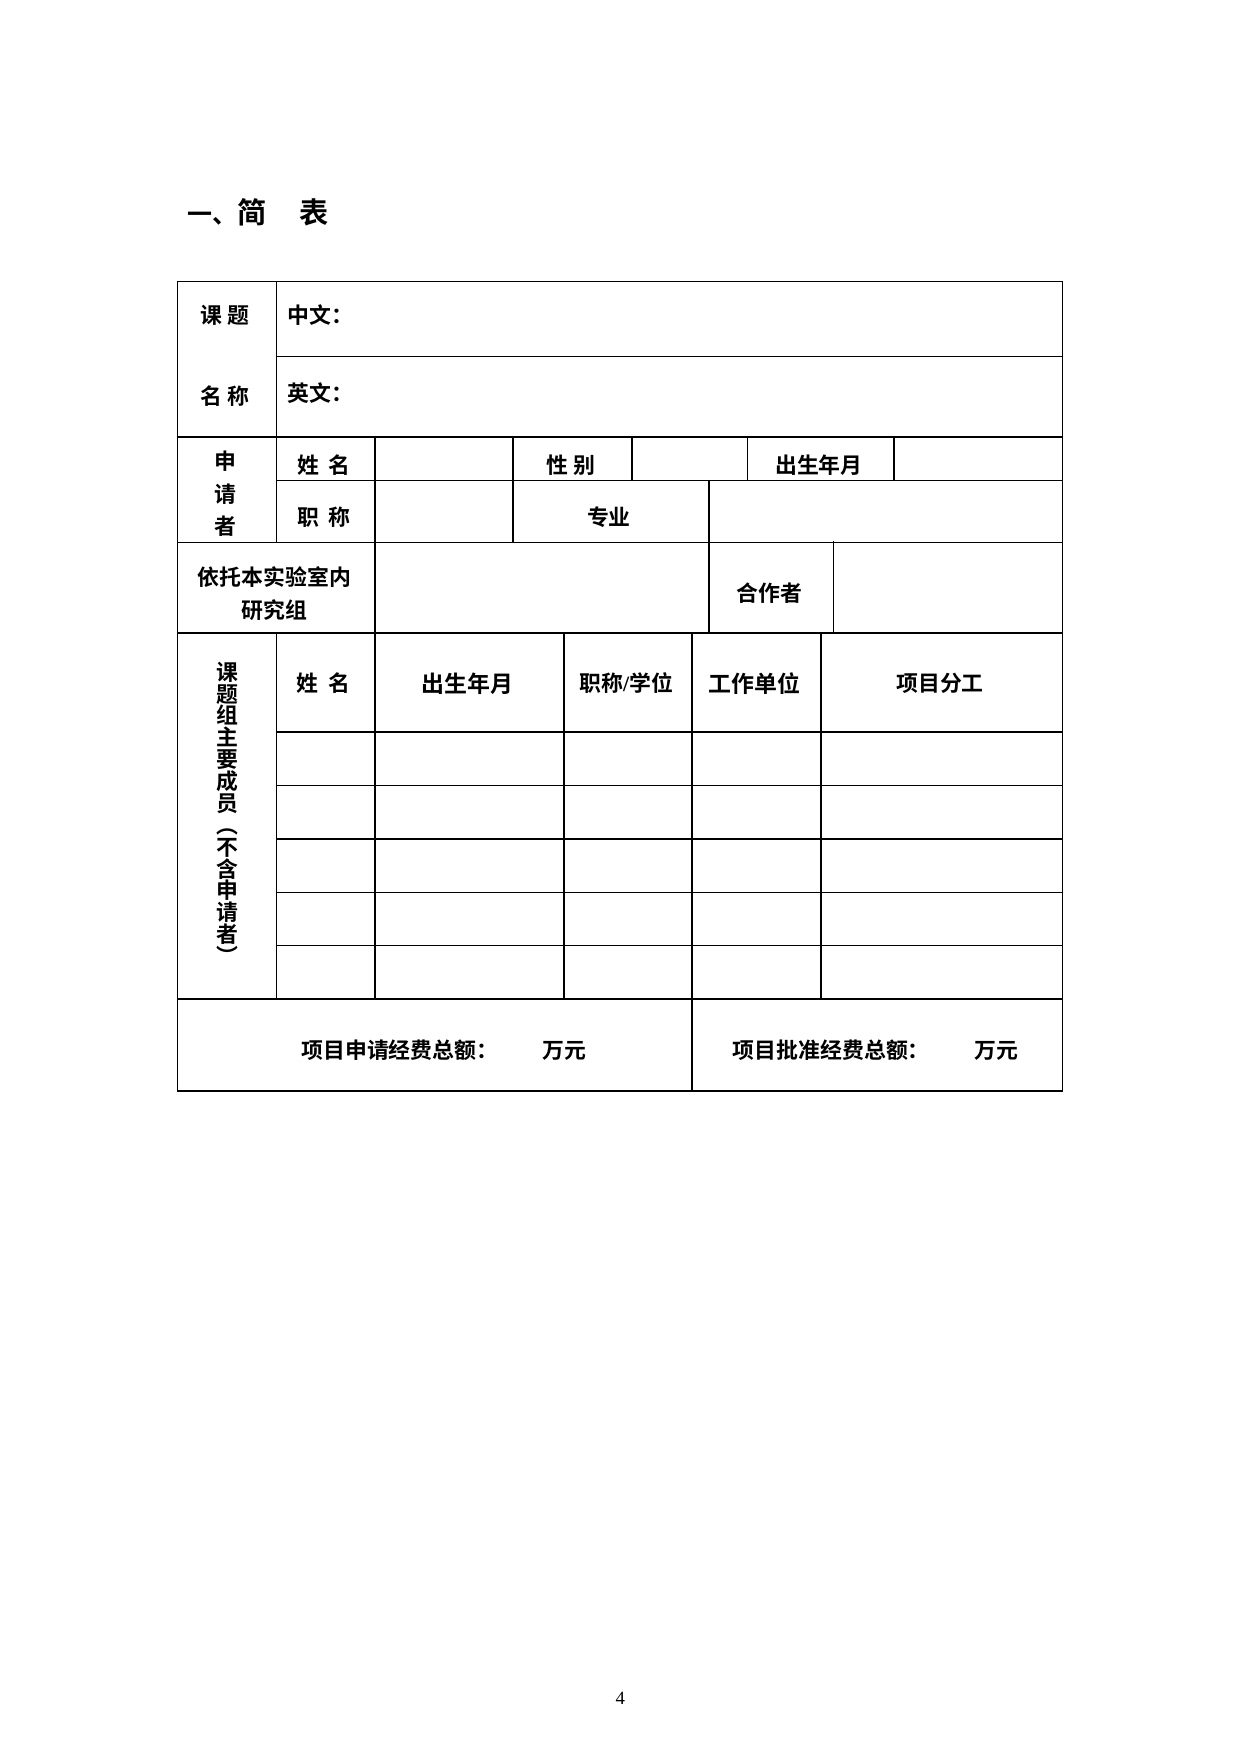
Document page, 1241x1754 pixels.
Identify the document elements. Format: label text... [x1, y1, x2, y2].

table_cell 项目分工 [822, 634, 1062, 731]
table_cell [277, 733, 374, 784]
table_cell 项目申请经费总额： 万元 [178, 1000, 691, 1090]
table_cell [565, 786, 691, 838]
table_cell [834, 543, 1062, 632]
table_cell [565, 946, 691, 998]
table_cell [277, 786, 374, 838]
table_cell 职称/学位 [565, 634, 691, 731]
table_cell [822, 733, 1062, 784]
table_header 中文： [277, 282, 1062, 356]
table_cell [822, 946, 1062, 998]
table_cell [376, 946, 563, 998]
table_cell [376, 543, 708, 632]
table_cell [376, 481, 512, 541]
table_cell [565, 733, 691, 784]
table_cell 性 别 [514, 438, 631, 480]
table_cell [277, 946, 374, 998]
text 一、简 表 [187, 178, 1053, 243]
table_cell [693, 893, 820, 945]
table_header 课 题 名 称 [178, 282, 276, 436]
table_cell [822, 893, 1062, 945]
table_cell [376, 786, 563, 838]
table_cell [693, 840, 820, 891]
table_cell [693, 733, 820, 784]
table_cell [376, 438, 512, 480]
table_cell 工作单位 [693, 634, 820, 731]
table_cell 专业 [514, 481, 708, 541]
table_cell 合作者 [710, 543, 833, 632]
table_cell [693, 946, 820, 998]
table_cell 英文： [277, 357, 1062, 436]
table_cell [376, 733, 563, 784]
table_cell [376, 840, 563, 891]
table_cell 姓 名 [277, 634, 374, 731]
table_cell 出生年月 [376, 634, 563, 731]
table_cell [277, 840, 374, 891]
table_cell [633, 438, 747, 480]
table_cell 申 请 者 [178, 438, 276, 541]
table_cell [693, 786, 820, 838]
table_cell [895, 438, 1062, 480]
table_cell 出生年月 [748, 438, 893, 480]
table_cell [565, 840, 691, 891]
table_cell [277, 893, 374, 945]
table_cell [565, 893, 691, 945]
table_cell [822, 840, 1062, 891]
table_cell 职 称 [277, 481, 374, 541]
table_cell 依托本实验室内研究组 [178, 543, 374, 632]
table_cell [376, 893, 563, 945]
table_cell 姓 名 [277, 438, 374, 480]
table_cell [710, 481, 1062, 541]
table_cell 项目批准经费总额： 万元 [693, 1000, 1062, 1090]
table_cell [822, 786, 1062, 838]
table_cell 课题组主要成员（不含申请者） [178, 634, 276, 998]
